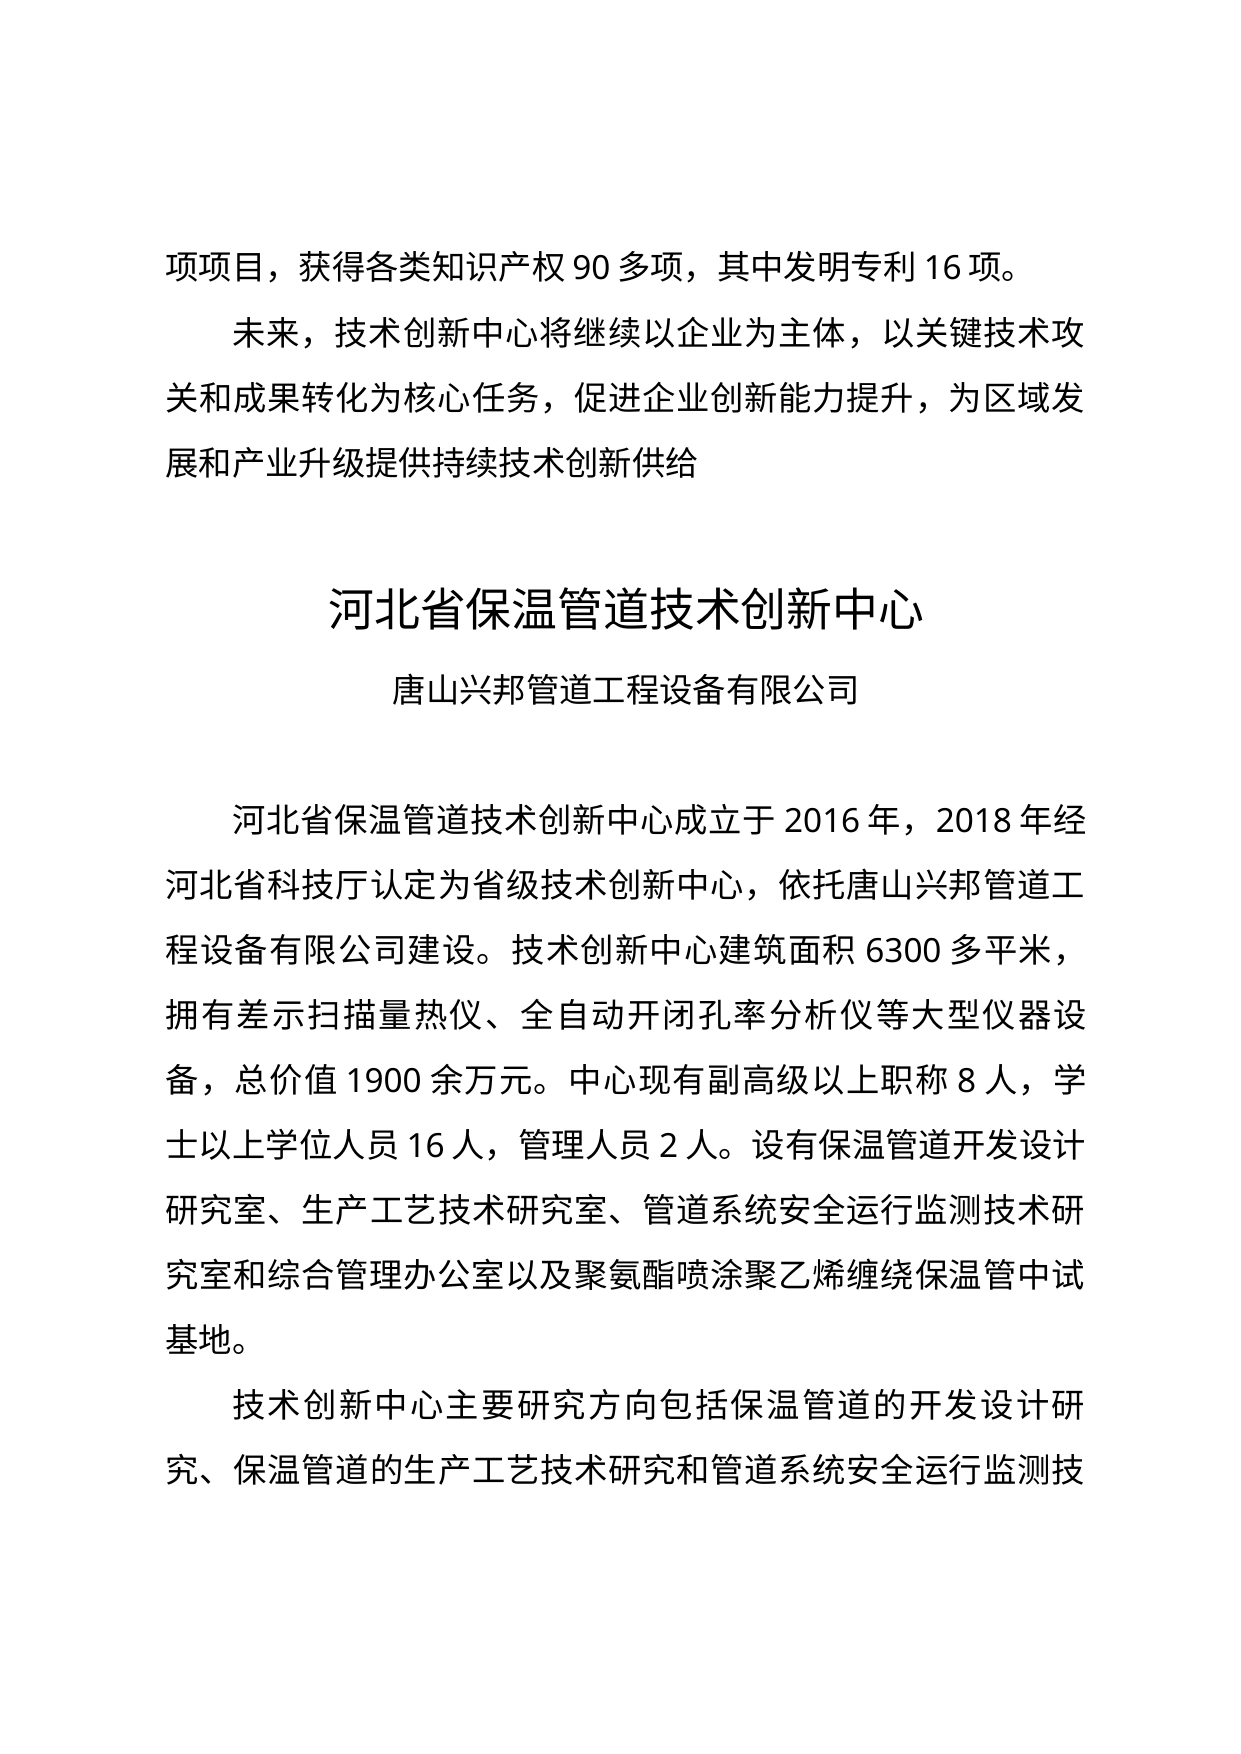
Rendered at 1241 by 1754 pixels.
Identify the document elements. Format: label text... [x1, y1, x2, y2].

text 未来，技术创新中心将继续以企业为主体，以关键技术攻关和成果转化为核心任务，促进企业创新能力提升，为区域发展和产业升级提供持续技术创新供给 [165, 298, 1087, 493]
text 河北省保温管道技术创新中心 [165, 558, 1087, 655]
text 唐山兴邦管道工程设备有限公司 [165, 655, 1087, 720]
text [165, 1370, 1087, 1500]
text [165, 233, 1087, 298]
text 河北省保温管道技术创新中心成立于2016年，2018年经河北省科技厅认定为省级技术创新中心，依托唐山兴邦管道工程设备有限公司建设。技术创新中心建筑面积6300多平米，拥有差示扫描量热仪、全自动开闭孔率分析仪等大型仪器设备，总价值1900余万元。中心现有副高级以上职称8人，学士以上学位人员16人，管理人员2人。设有保温管道开发设计研究室、生产工艺技术研究室、管道系统安全运行监测技术研究室和综合管理办公室以及聚氨酯喷涂聚乙烯缠绕保温管中试基地。 [165, 785, 1087, 1370]
